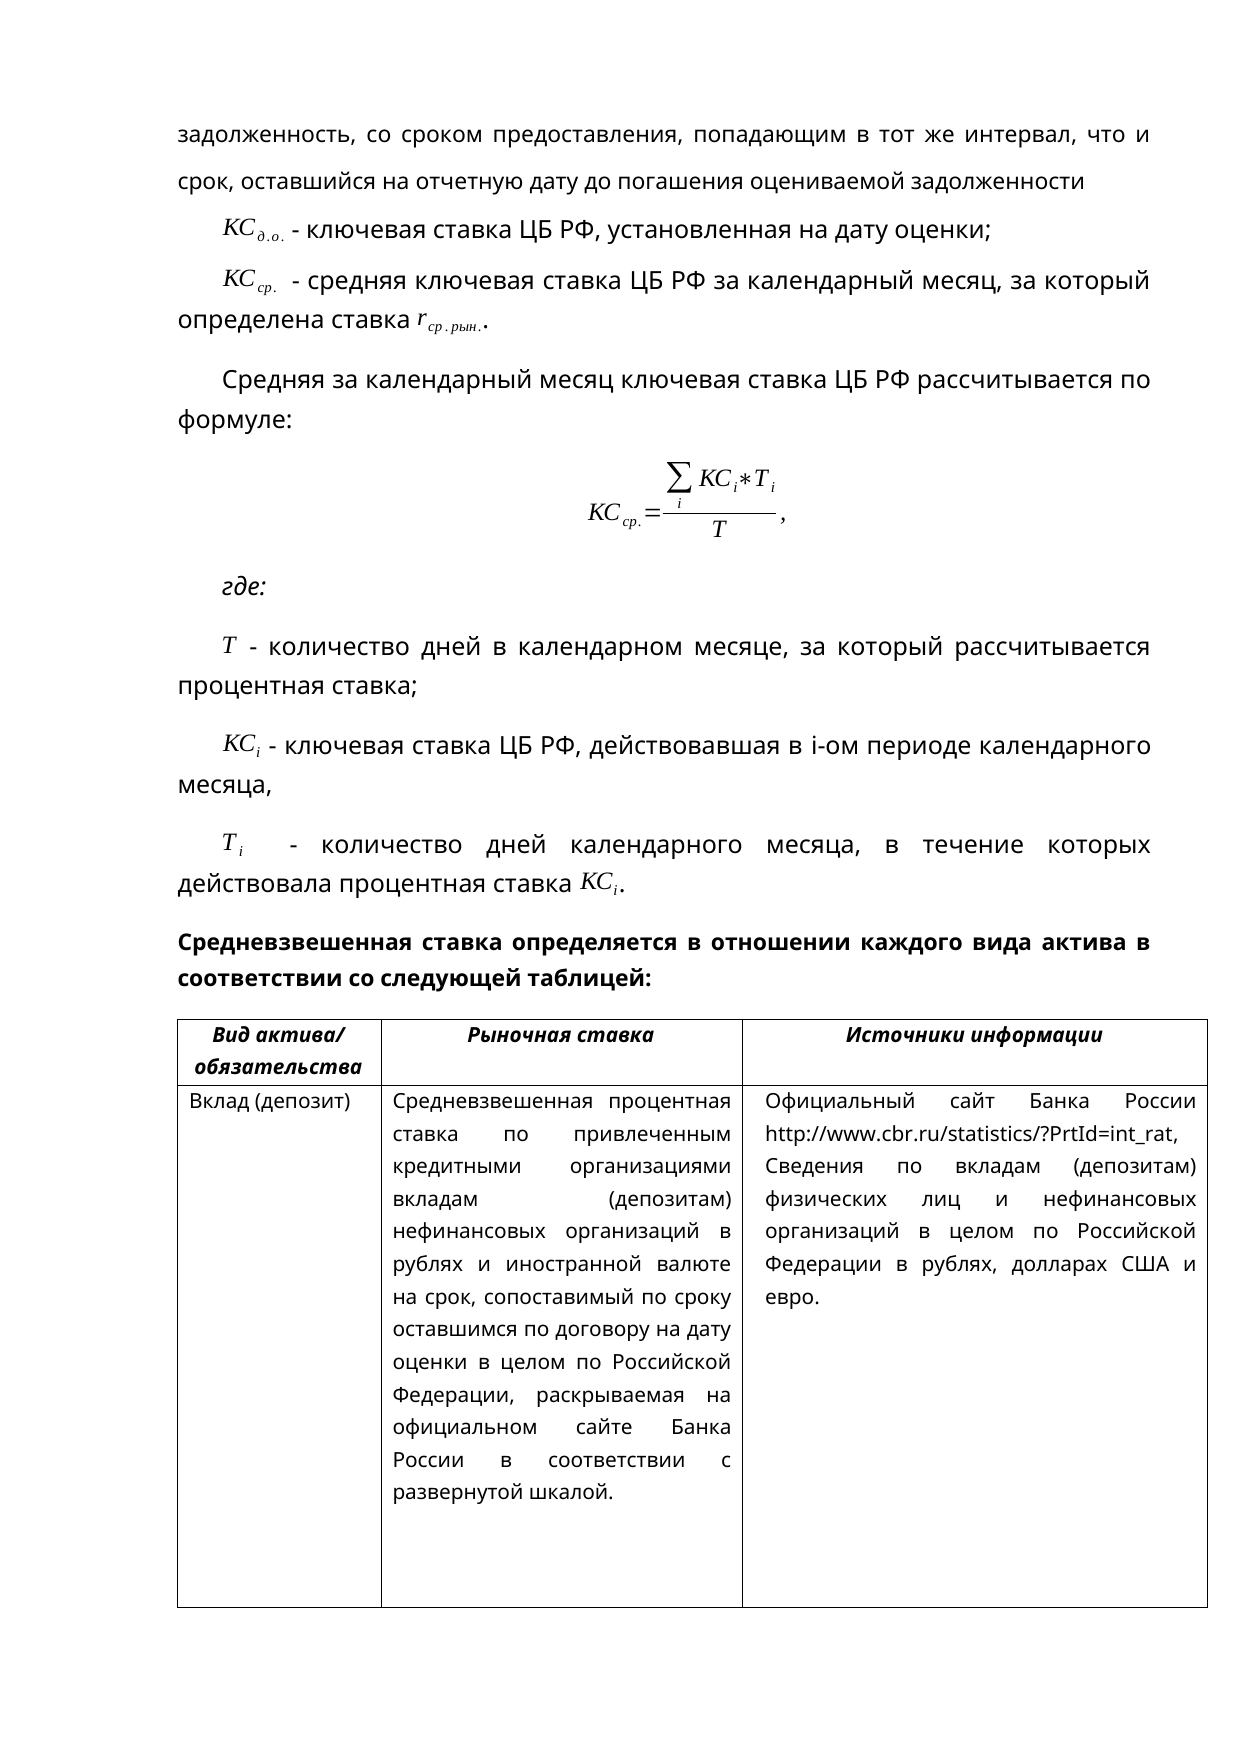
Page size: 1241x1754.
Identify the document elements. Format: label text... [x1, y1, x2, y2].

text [177, 118, 1152, 196]
table_cell Официальный сайт Банка России http://www.cbr.ru/statistics/?PrtId=int_rat, Сведения по вкладам (депозитам) физических лиц и нефинансовых организаций в целом по Российской Федерации в рублях, долларах США и евро. [743, 1086, 1207, 1607]
table_cell Вклад (депозит) [178, 1086, 381, 1607]
table_header Вид актива/ обязательства [178, 1020, 381, 1085]
table_cell Средневзвешенная процентная ставка по привлеченным кредитными организациями вкладам (депозитам) нефинансовых организаций в рублях и иностранной валюте на срок, сопоставимый по сроку оставшимся по договору на дату оценки в целом по Российской Федерации, раскрываемая на официальном сайте Банка России в соответствии с развернутой шкалой. [382, 1086, 742, 1607]
text - средняя ключевая ставка ЦБ РФ за календарный месяц, за который определена ставка . [177, 263, 1152, 336]
text - количество дней в календарном месяце, за который рассчитывается процентная ставка; [177, 629, 1152, 702]
table_header Источники информации [743, 1020, 1207, 1085]
text Средняя за календарный месяц ключевая ставка ЦБ РФ рассчитывается по формуле: [177, 362, 1152, 435]
table_header Рыночная ставка [382, 1020, 742, 1085]
text где: [177, 569, 1152, 603]
text - ключевая ставка ЦБ РФ, установленная на дату оценки; [177, 212, 1152, 246]
text Средневзвешенная ставка определяется в отношении каждого вида актива в соответствии со следующей таблицей: [177, 926, 1152, 993]
text - количество дней календарного месяца, в течение которых действовала процентная ставка . [177, 827, 1152, 900]
text - ключевая ставка ЦБ РФ, действовавшая в i-ом периоде календарного месяца, [177, 728, 1152, 801]
